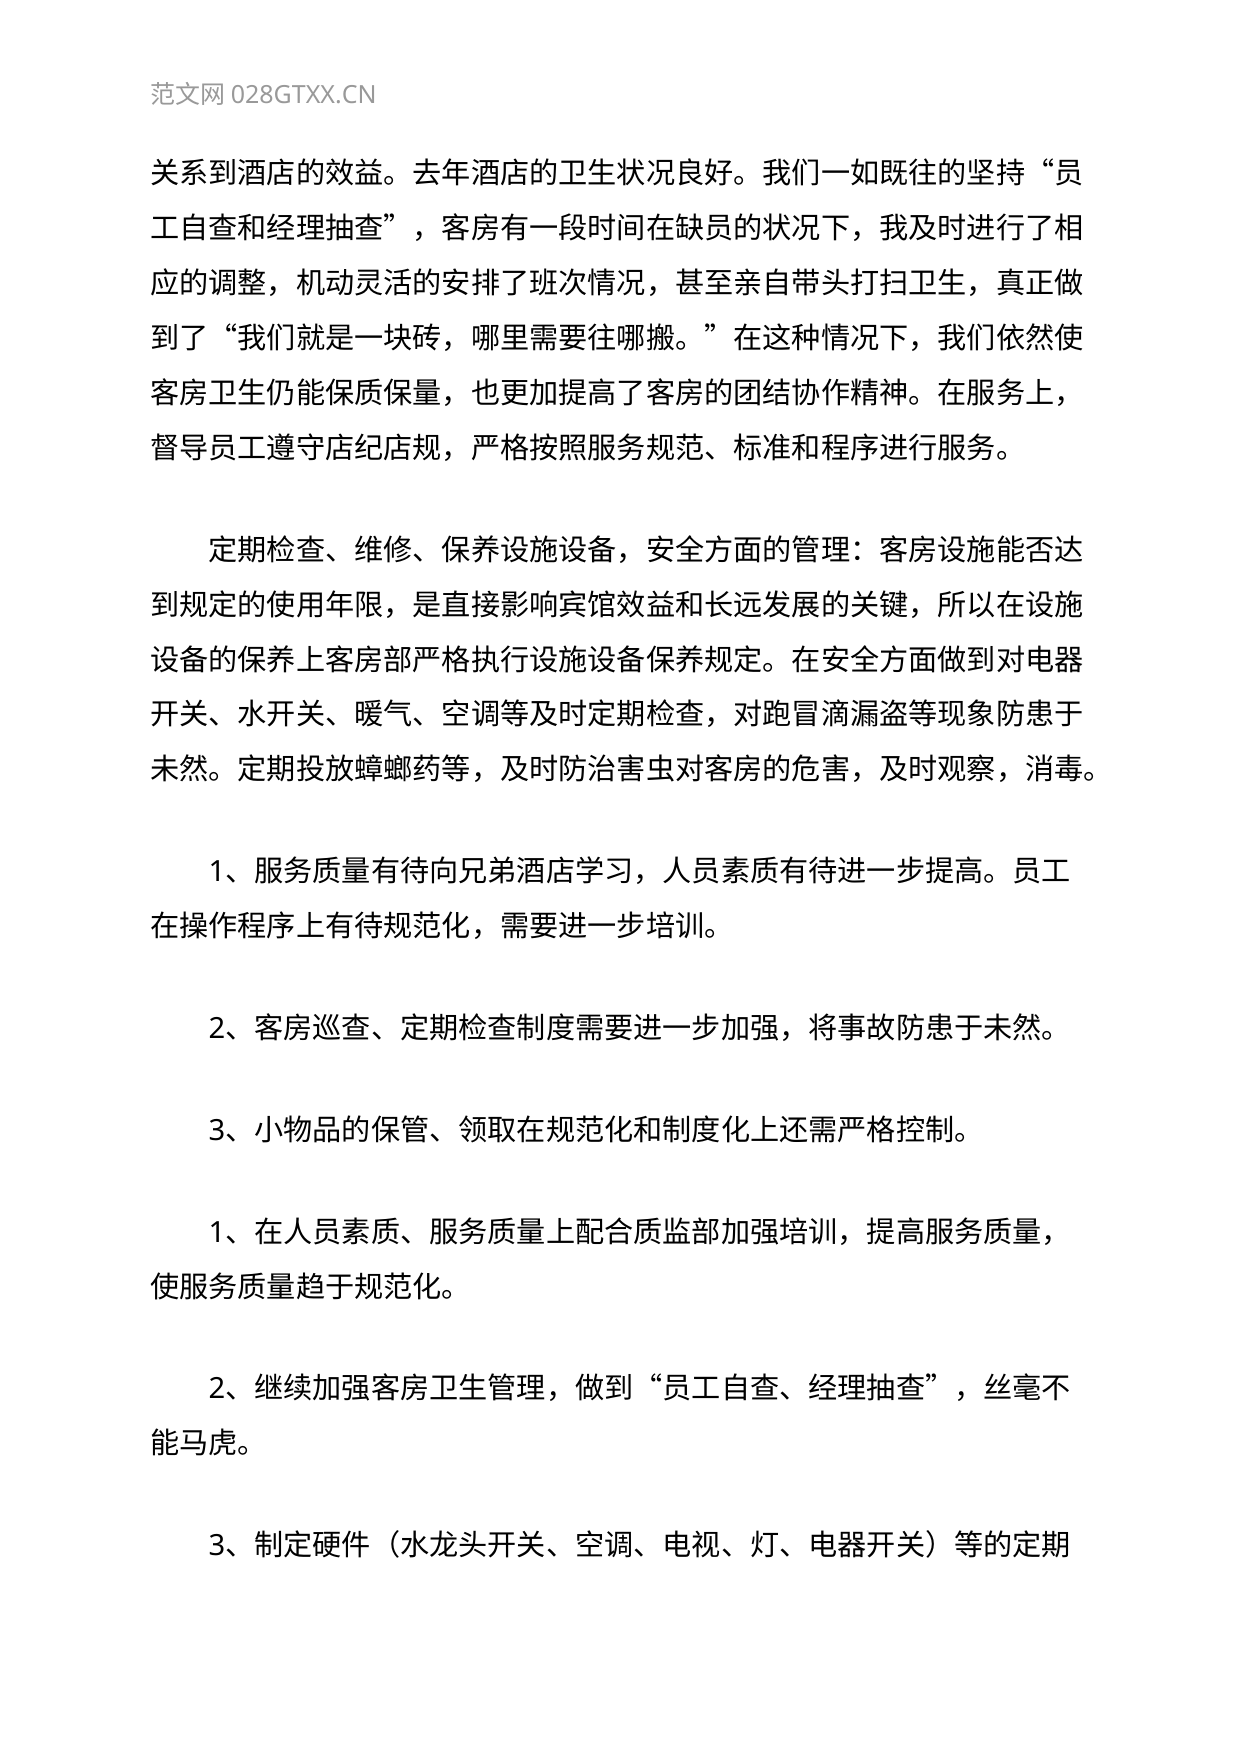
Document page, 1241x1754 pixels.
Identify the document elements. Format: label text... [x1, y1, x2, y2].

text 1、在人员素质、服务质量上配合质监部加强培训，提高服务质量，使服务质量趋于规范化。 [150, 1208, 1090, 1306]
text 定期检查、维修、保养设施设备，安全方面的管理：客房设施能否达到规定的使用年限，是直接影响宾馆效益和长远发展的关键，所以在设施设备的保养上客房部严格执行设施设备保养规定。在安全方面做到对电器开关、水开关、暖气、空调等及时定期检查，对跑冒滴漏盗等现象防患于未然。定期投放蟑螂药等，及时防治害虫对客房的危害，及时观察，消毒。 [150, 526, 1090, 788]
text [150, 150, 1090, 467]
text 2、客房巡查、定期检查制度需要进一步加强，将事故防患于未然。 [150, 1004, 1090, 1047]
text 2、继续加强客房卫生管理，做到“员工自查、经理抽查”，丝毫不能马虎。 [150, 1365, 1090, 1462]
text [150, 1522, 1090, 1564]
text 1、服务质量有待向兄弟酒店学习，人员素质有待进一步提高。员工在操作程序上有待规范化，需要进一步培训。 [150, 848, 1090, 945]
text 3、小物品的保管、领取在规范化和制度化上还需严格控制。 [150, 1106, 1090, 1149]
